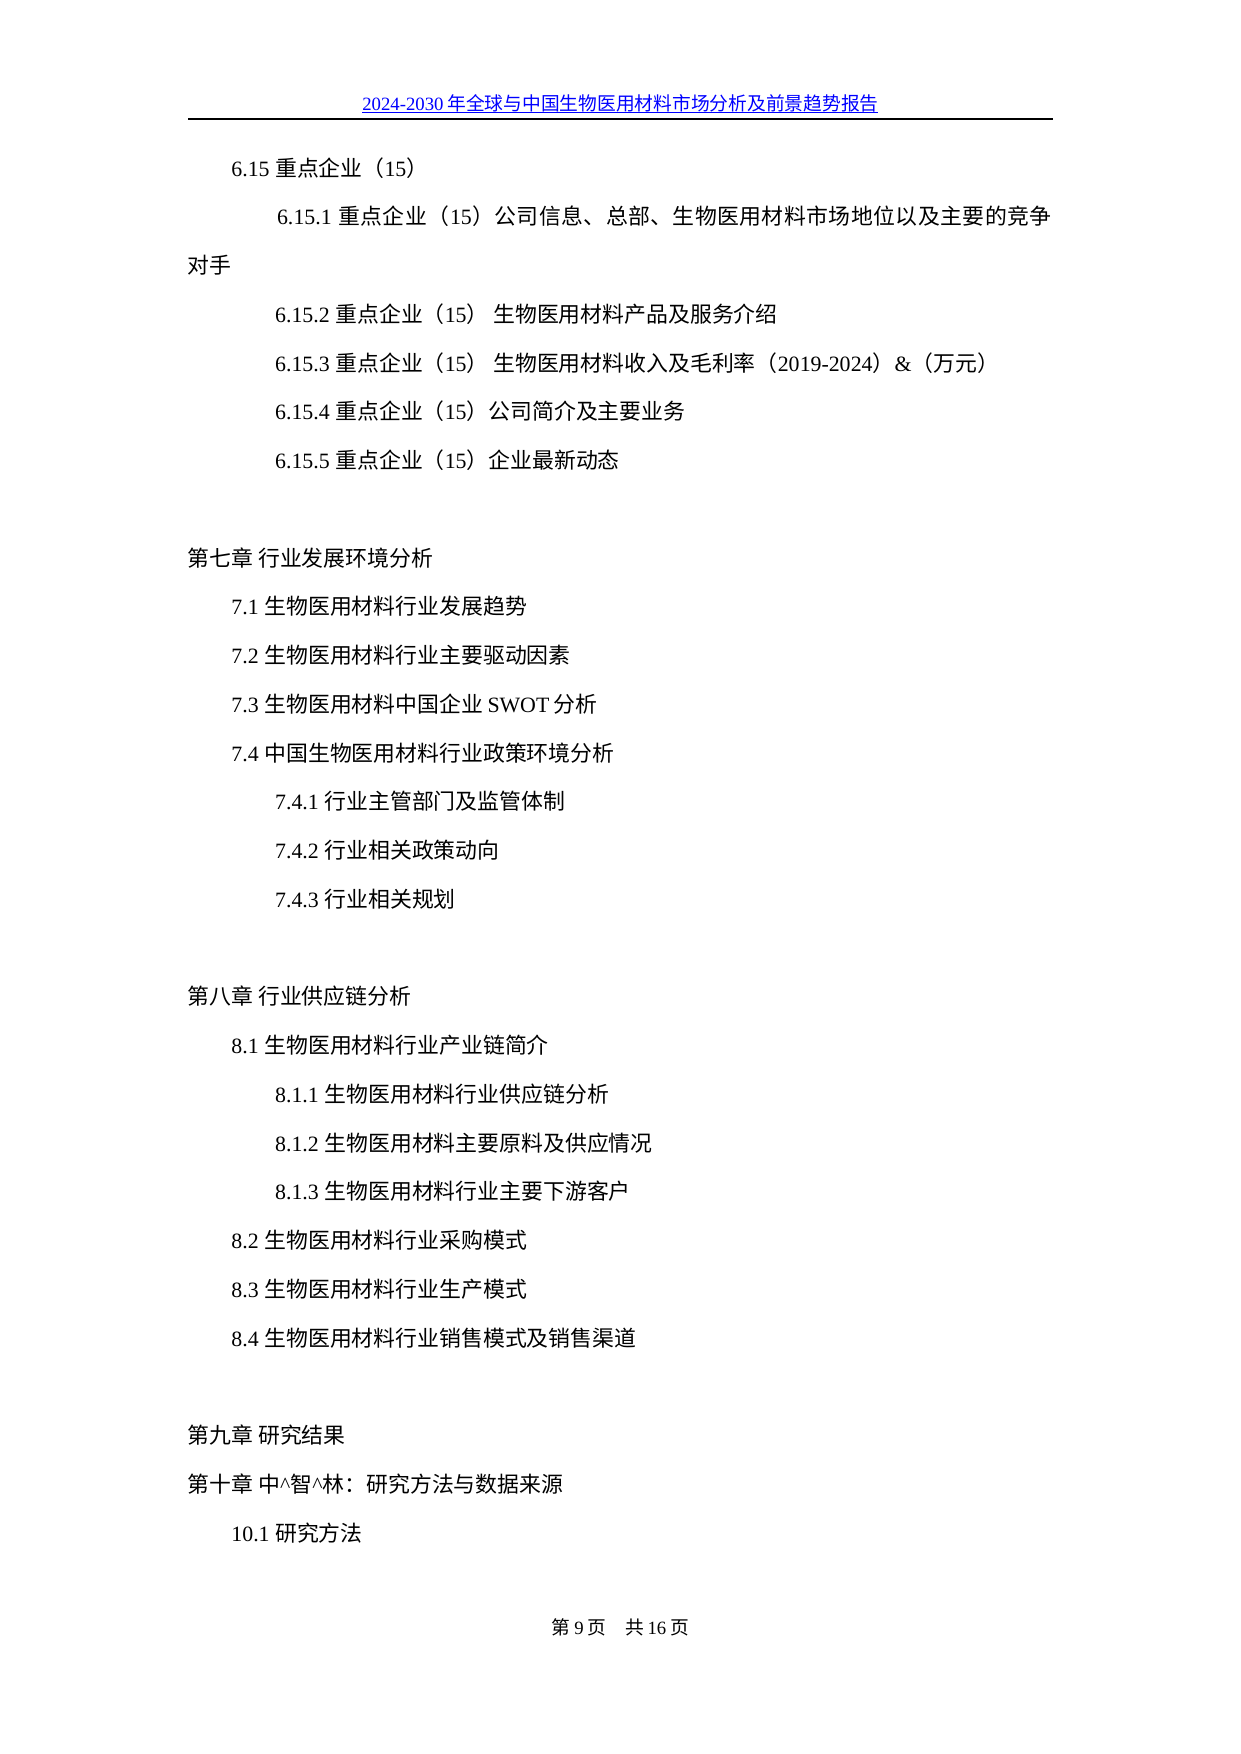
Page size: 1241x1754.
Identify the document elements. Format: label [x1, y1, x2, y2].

text [187, 150, 1053, 1548]
